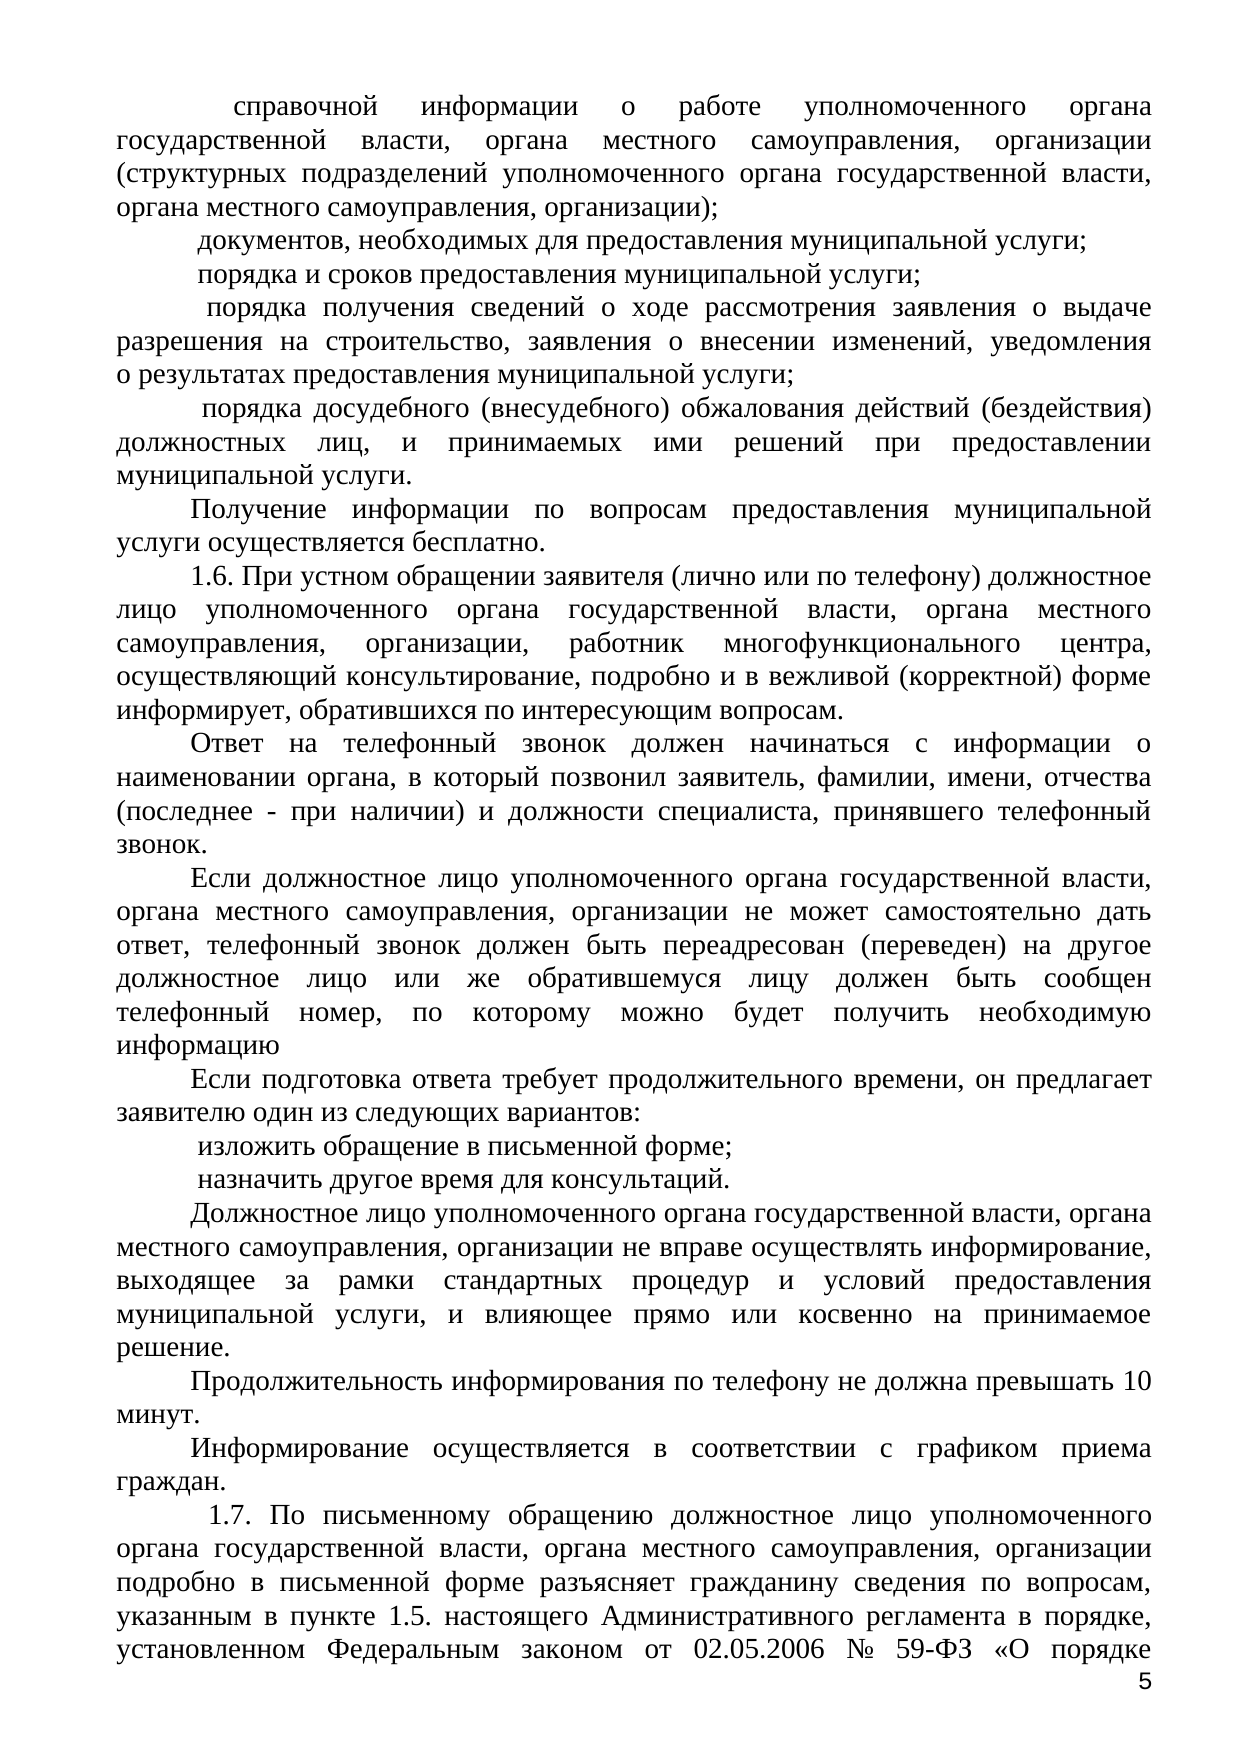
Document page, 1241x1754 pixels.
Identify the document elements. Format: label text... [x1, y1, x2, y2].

text назначить другое время для консультаций. [116, 1162, 1152, 1195]
text Если подготовка ответа требует продолжительного времени, он предлагает заявителю один из следующих вариантов: [116, 1061, 1152, 1128]
text Если должностное лицо уполномоченного органа государственной власти, органа местного самоуправления, организации не может самостоятельно дать ответ, телефонный звонок должен быть переадресован (переведен) на другое должностное лицо или же обратившемуся лицу должен быть сообщен телефонный номер, по которому можно будет получить необходимую информацию [116, 860, 1152, 1061]
text Информирование осуществляется в соответствии с графиком приема граждан. [116, 1430, 1152, 1497]
text Продолжительность информирования по телефону не должна превышать 10 минут. [116, 1363, 1152, 1430]
text Должностное лицо уполномоченного органа государственной власти, органа местного самоуправления, организации не вправе осуществлять информирование, выходящее за рамки стандартных процедур и условий предоставления муниципальной услуги, и влияющее прямо или косвенно на принимаемое решение. [116, 1195, 1152, 1363]
text порядка и сроков предоставления муниципальной услуги; [116, 256, 1152, 289]
text изложить обращение в письменной форме; [116, 1128, 1152, 1162]
text порядка получения сведений о ходе рассмотрения заявления о выдаче разрешения на строительство, заявления о внесении изменений, уведомления о результатах предоставления муниципальной услуги; [116, 289, 1152, 390]
text Ответ на телефонный звонок должен начинаться с информации о наименовании органа, в который позвонил заявитель, фамилии, имени, отчества (последнее - при наличии) и должности специалиста, принявшего телефонный звонок. [116, 726, 1152, 860]
text порядка досудебного (внесудебного) обжалования действий (бездействия) должностных лиц, и принимаемых ими решений при предоставлении муниципальной услуги. [116, 390, 1152, 491]
text 1.6. При устном обращении заявителя (лично или по телефону) должностное лицо уполномоченного органа государственной власти, органа местного самоуправления, организации, работник многофункционального центра, осуществляющий консультирование, подробно и в вежливой (корректной) форме информирует, обратившихся по интересующим вопросам. [116, 558, 1152, 726]
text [116, 1497, 1152, 1665]
text документов, необходимых для предоставления муниципальной услуги; [116, 222, 1152, 256]
text Получение информации по вопросам предоставления муниципальной услуги осуществляется бесплатно. [116, 491, 1152, 558]
text справочной информации о работе уполномоченного органа государственной власти, органа местного самоуправления, организации (структурных подразделений уполномоченного органа государственной власти, органа местного самоуправления, организации); [116, 88, 1152, 222]
